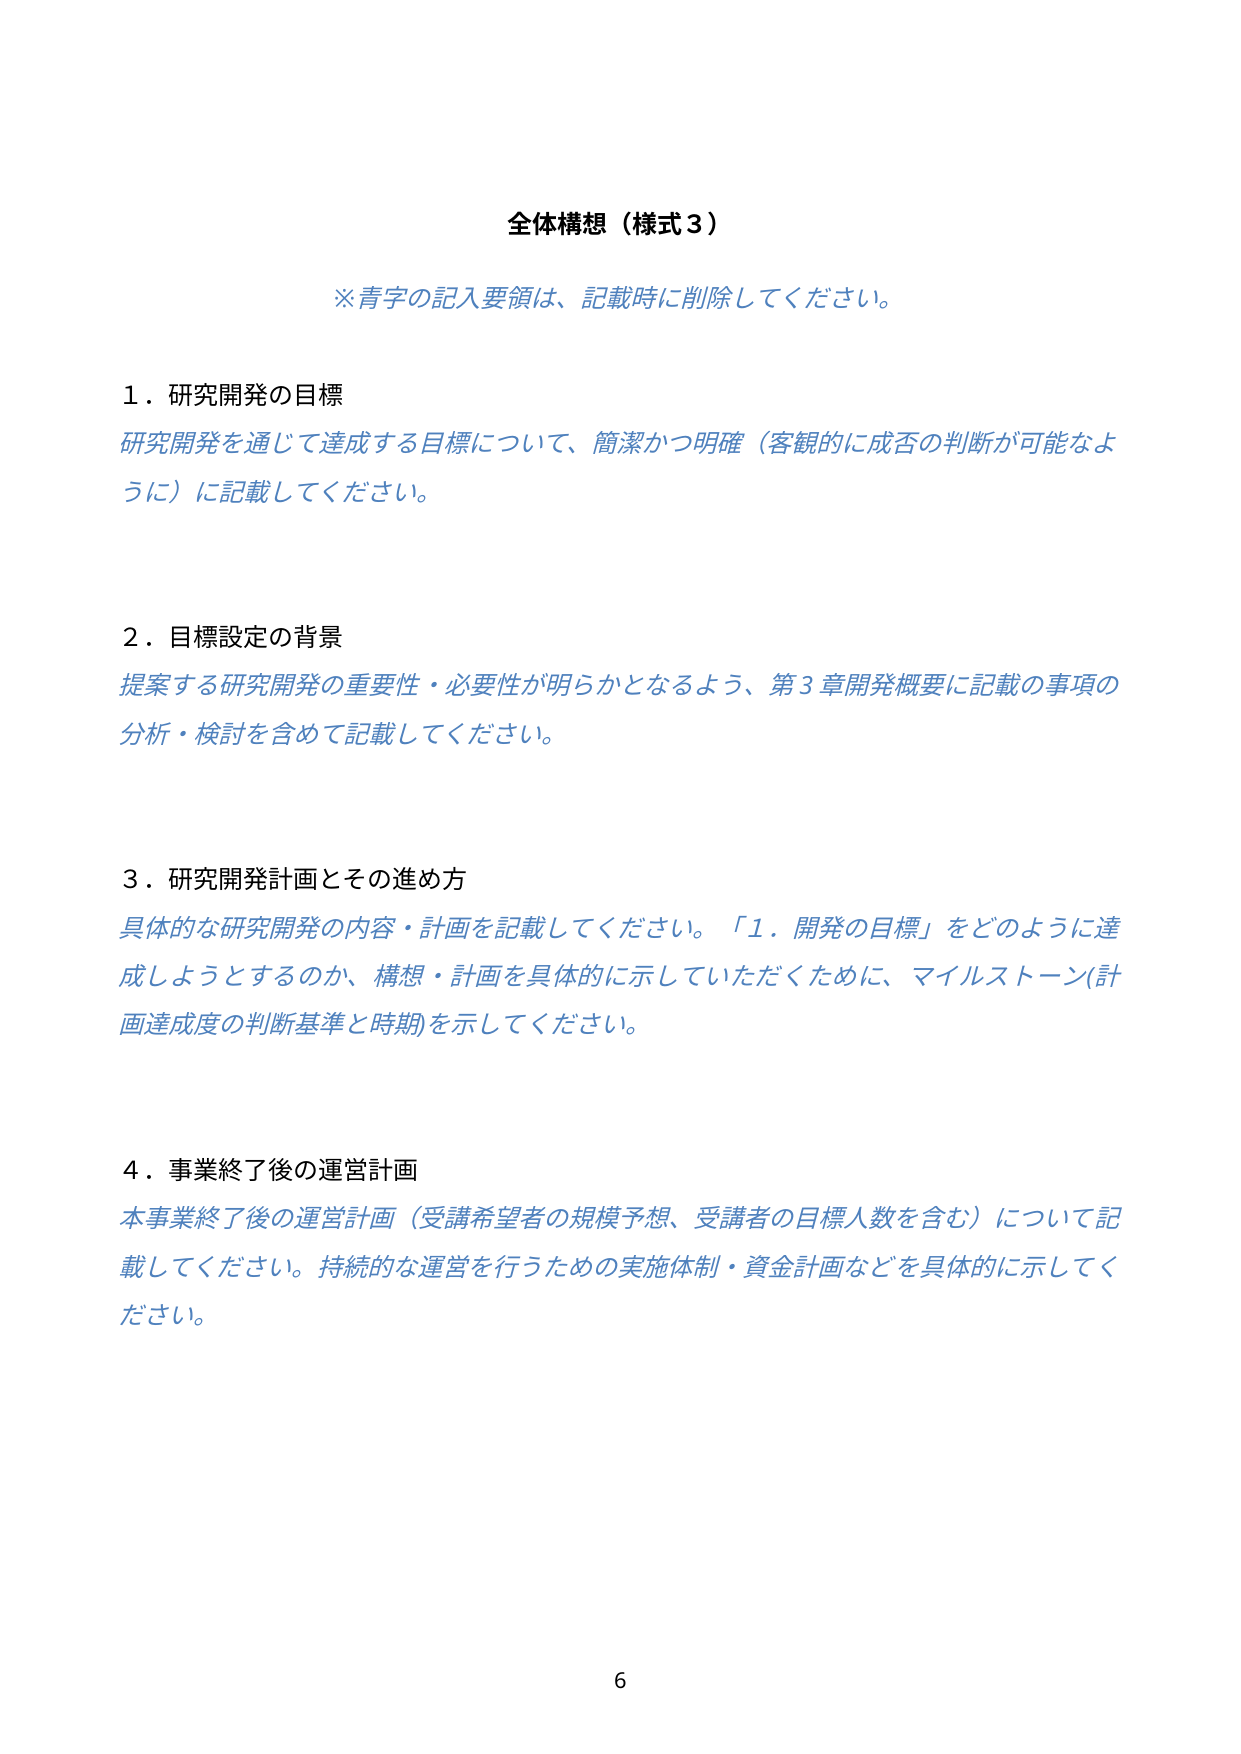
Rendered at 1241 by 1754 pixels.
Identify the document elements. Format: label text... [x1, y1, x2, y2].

text ※青字の記入要領は、記載時に削除してください。 [118, 272, 1122, 321]
text 本事業終了後の運営計画（受講希望者の規模予想、受講者の目標人数を含む）について記載してください。持続的な運営を行うための実施体制・資金計画などを具体的に示してください。 [118, 1193, 1122, 1338]
text ４．事業終了後の運営計画 [118, 1144, 1122, 1193]
text １．研究開発の目標 [118, 369, 1122, 418]
text ２．目標設定の背景 [118, 611, 1122, 660]
subtitle 全体構想（様式３） [118, 199, 1122, 247]
text 研究開発を通じて達成する目標について、簡潔かつ明確（客観的に成否の判断が可能なように）に記載してください。 [118, 418, 1122, 514]
text ３．研究開発計画とその進め方 [118, 853, 1122, 902]
text 提案する研究開発の重要性・必要性が明らかとなるよう、第3章開発概要に記載の事項の分析・検討を含めて記載してください。 [118, 660, 1122, 757]
text 具体的な研究開発の内容・計画を記載してください。「１．開発の目標」をどのように達成しようとするのか、構想・計画を具体的に示していただくために、マイルストーン(計画達成度の判断基準と時期)を示してください。 [118, 902, 1122, 1047]
